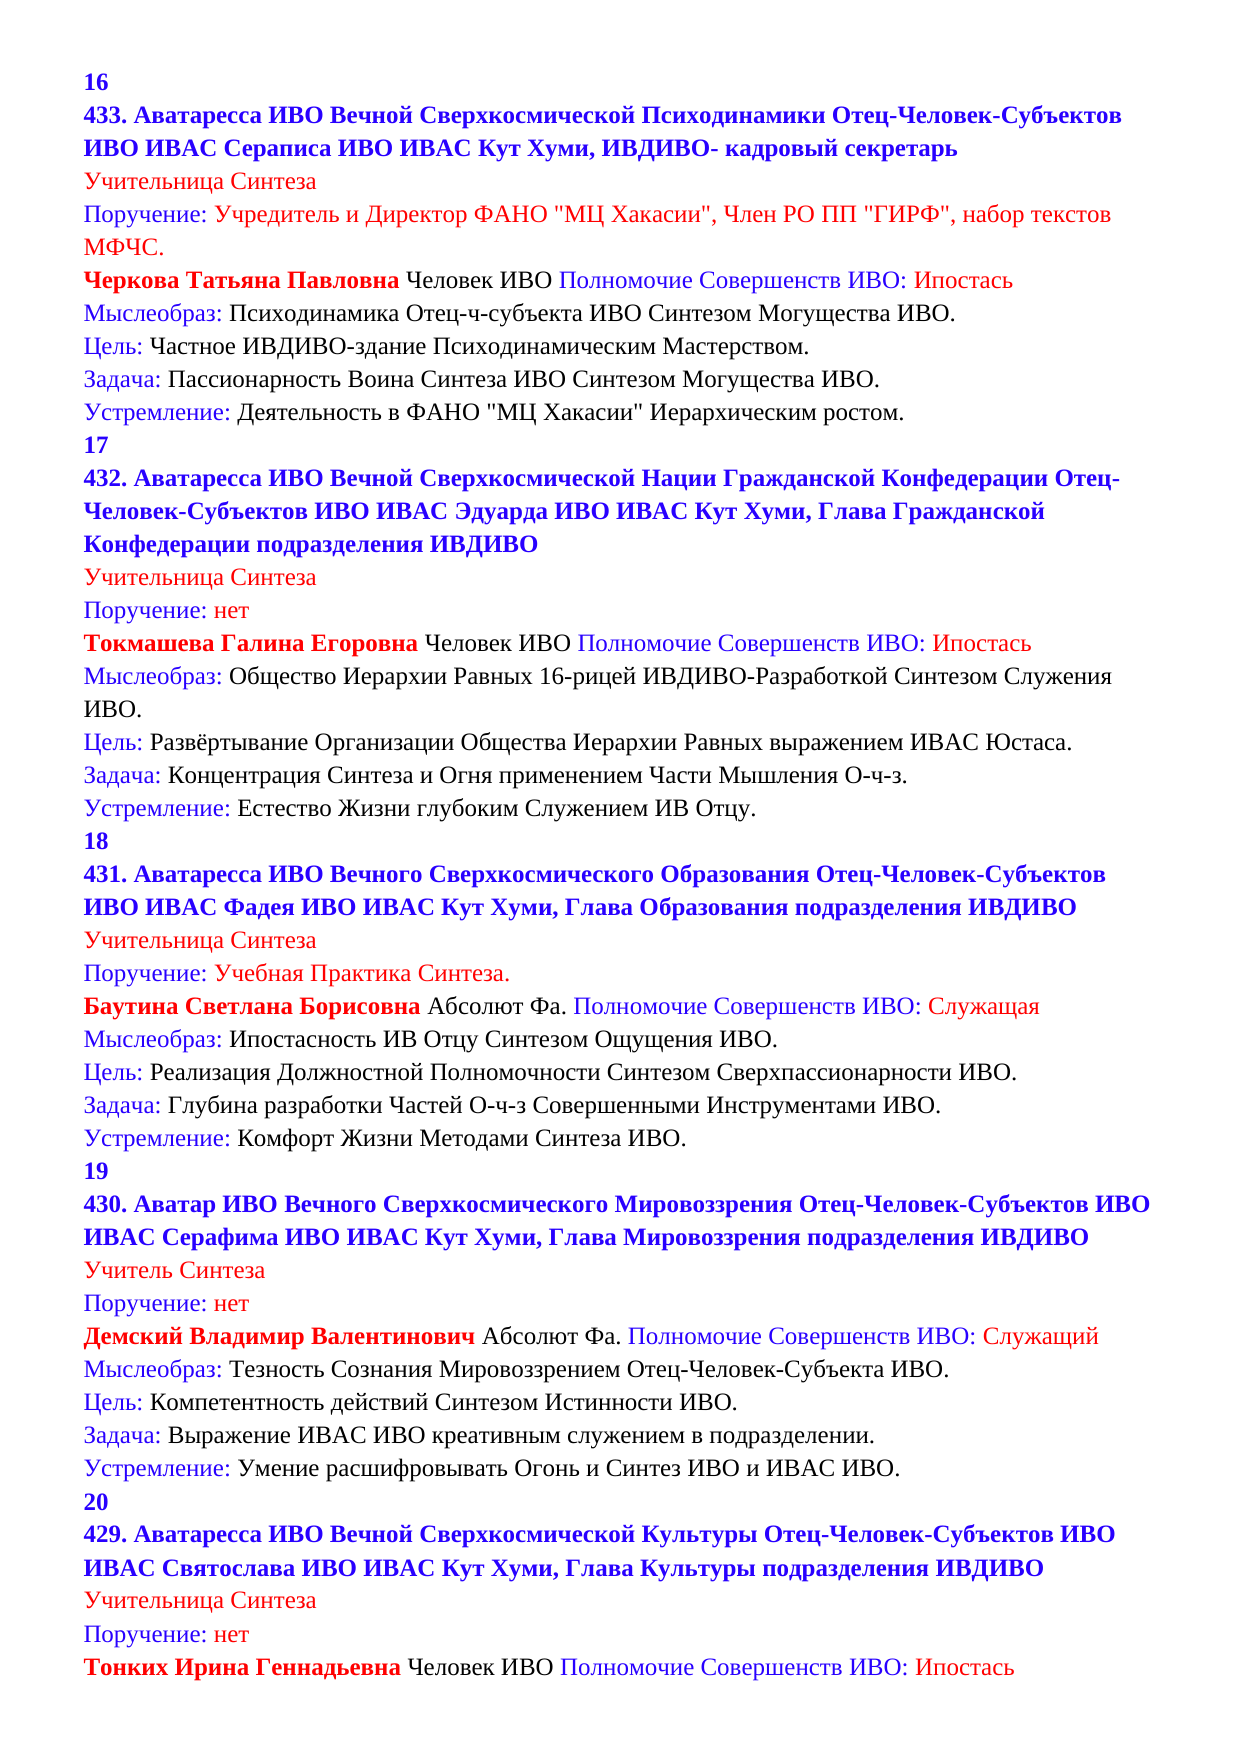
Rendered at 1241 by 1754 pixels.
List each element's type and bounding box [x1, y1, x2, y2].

text [83, 67, 1157, 1680]
